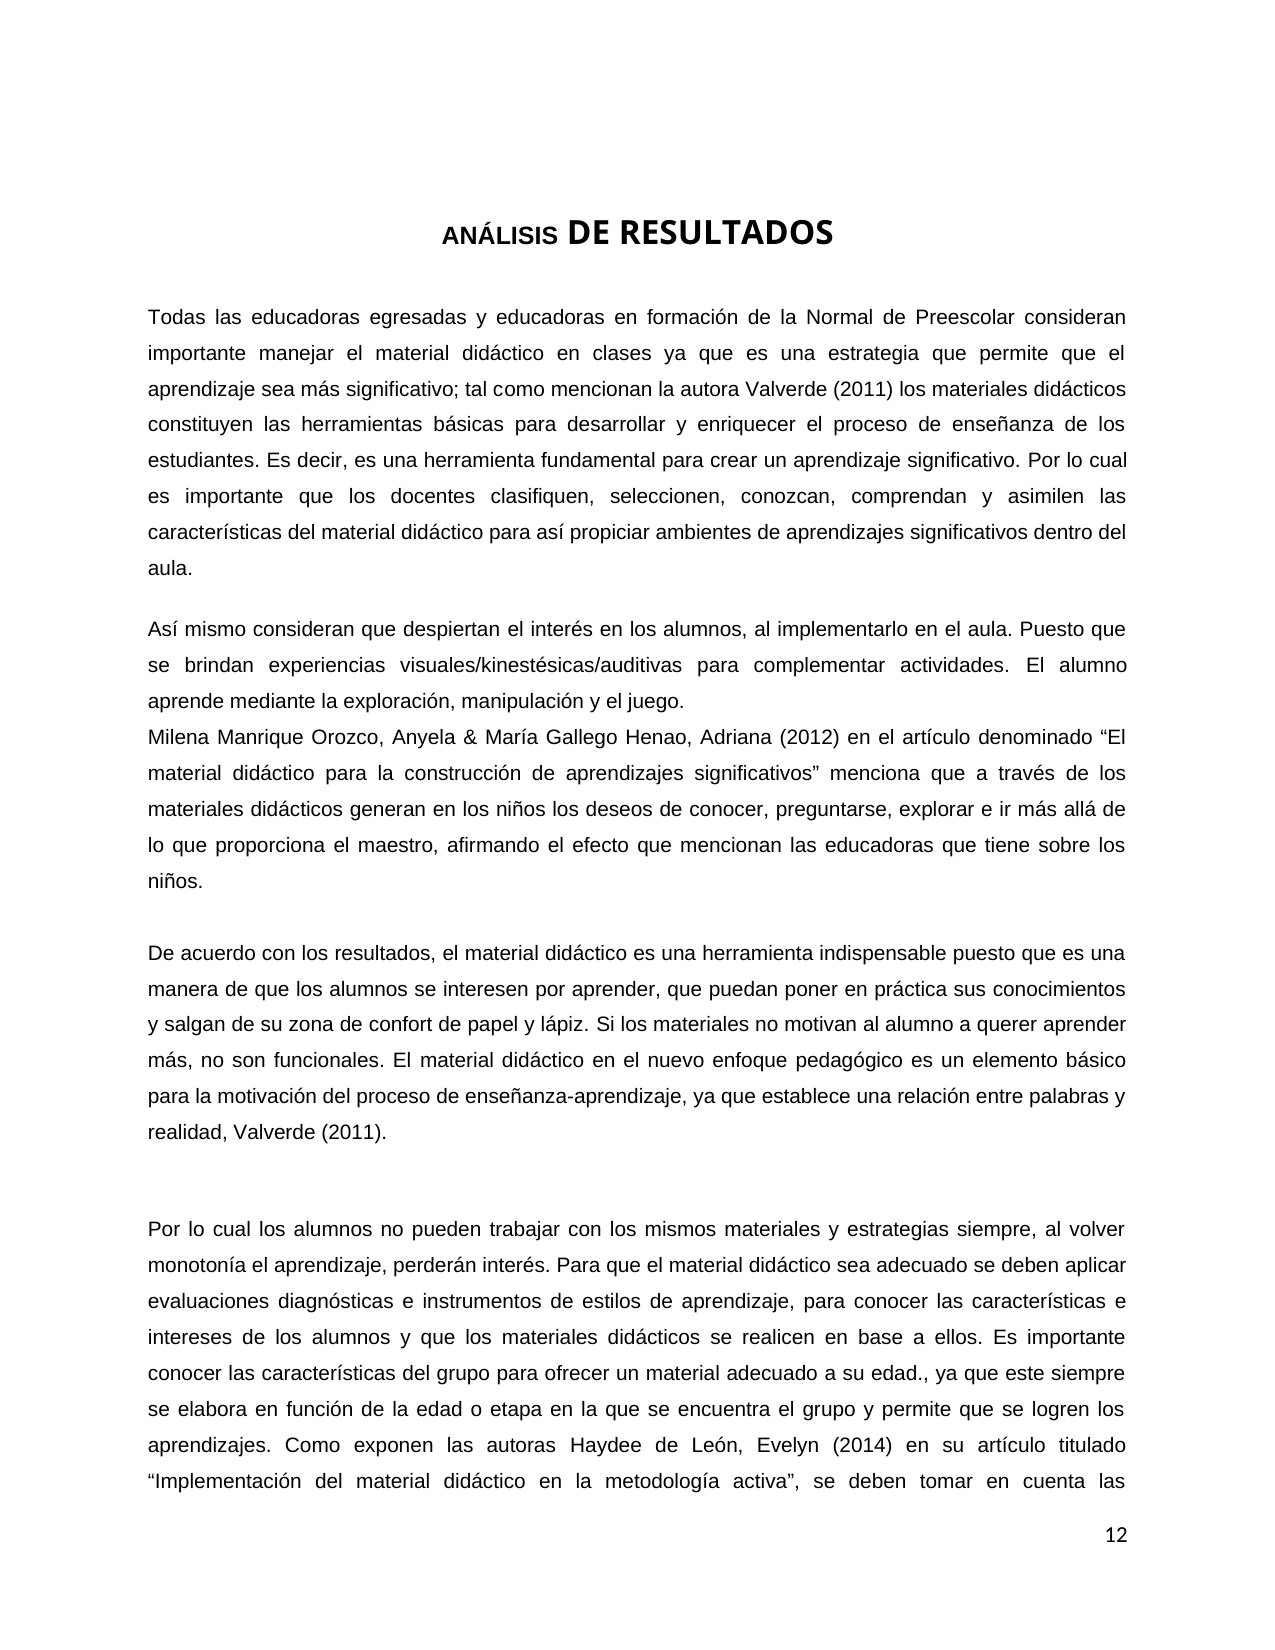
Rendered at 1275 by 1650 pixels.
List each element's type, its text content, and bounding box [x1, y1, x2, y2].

text De acuerdo con los resultados, el material didáctico es una herramienta indispensable puesto que es una manera de que los alumnos se interesen por aprender, que puedan poner en práctica sus conocimientos y salgan de su zona de confort de papel y lápiz. Si los materiales no motivan al alumno a querer aprender más, no son funcionales. El material didáctico en el nuevo enfoque pedagógico es un elemento básico para la motivación del proceso de enseñanza-aprendizaje, ya que establece una relación entre palabras y realidad, Valverde (2011). [148, 940, 1127, 1144]
text Todas las educadoras egresadas y educadoras en formación de la Normal de Preescolar consideran importante manejar el material didáctico en clases ya que es una estrategia que permite que el aprendizaje sea más significativo; tal como mencionan la autora Valverde (2011) los materiales didácticos constituyen las herramientas básicas para desarrollar y enriquecer el proceso de enseñanza de los estudiantes. Es decir, es una herramienta fundamental para crear un aprendizaje significativo. Por lo cual es importante que los docentes clasifiquen, seleccionen, conozcan, comprendan y asimilen las características del material didáctico para así propiciar ambientes de aprendizajes significativos dentro del aula. [148, 304, 1127, 580]
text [148, 1217, 1127, 1492]
text Milena Manrique Orozco, Anyela & María Gallego Henao, Adriana (2012) en el artículo denominado “El material didáctico para la construcción de aprendizajes significativos” menciona que a través de los materiales didácticos generan en los niños los deseos de conocer, preguntarse, explorar e ir más allá de lo que proporciona el maestro, afirmando el efecto que mencionan las educadoras que tiene sobre los niños. [148, 725, 1127, 892]
text Así mismo consideran que despiertan el interés en los alumnos, al implementarlo en el aula. Puesto que se brindan experiencias visuales/kinestésicas/auditivas para complementar actividades. El alumno aprende mediante la exploración, manipulación y el juego. [148, 617, 1127, 713]
subtitle ANÁLISIS DE RESULTADOS [148, 209, 1127, 254]
